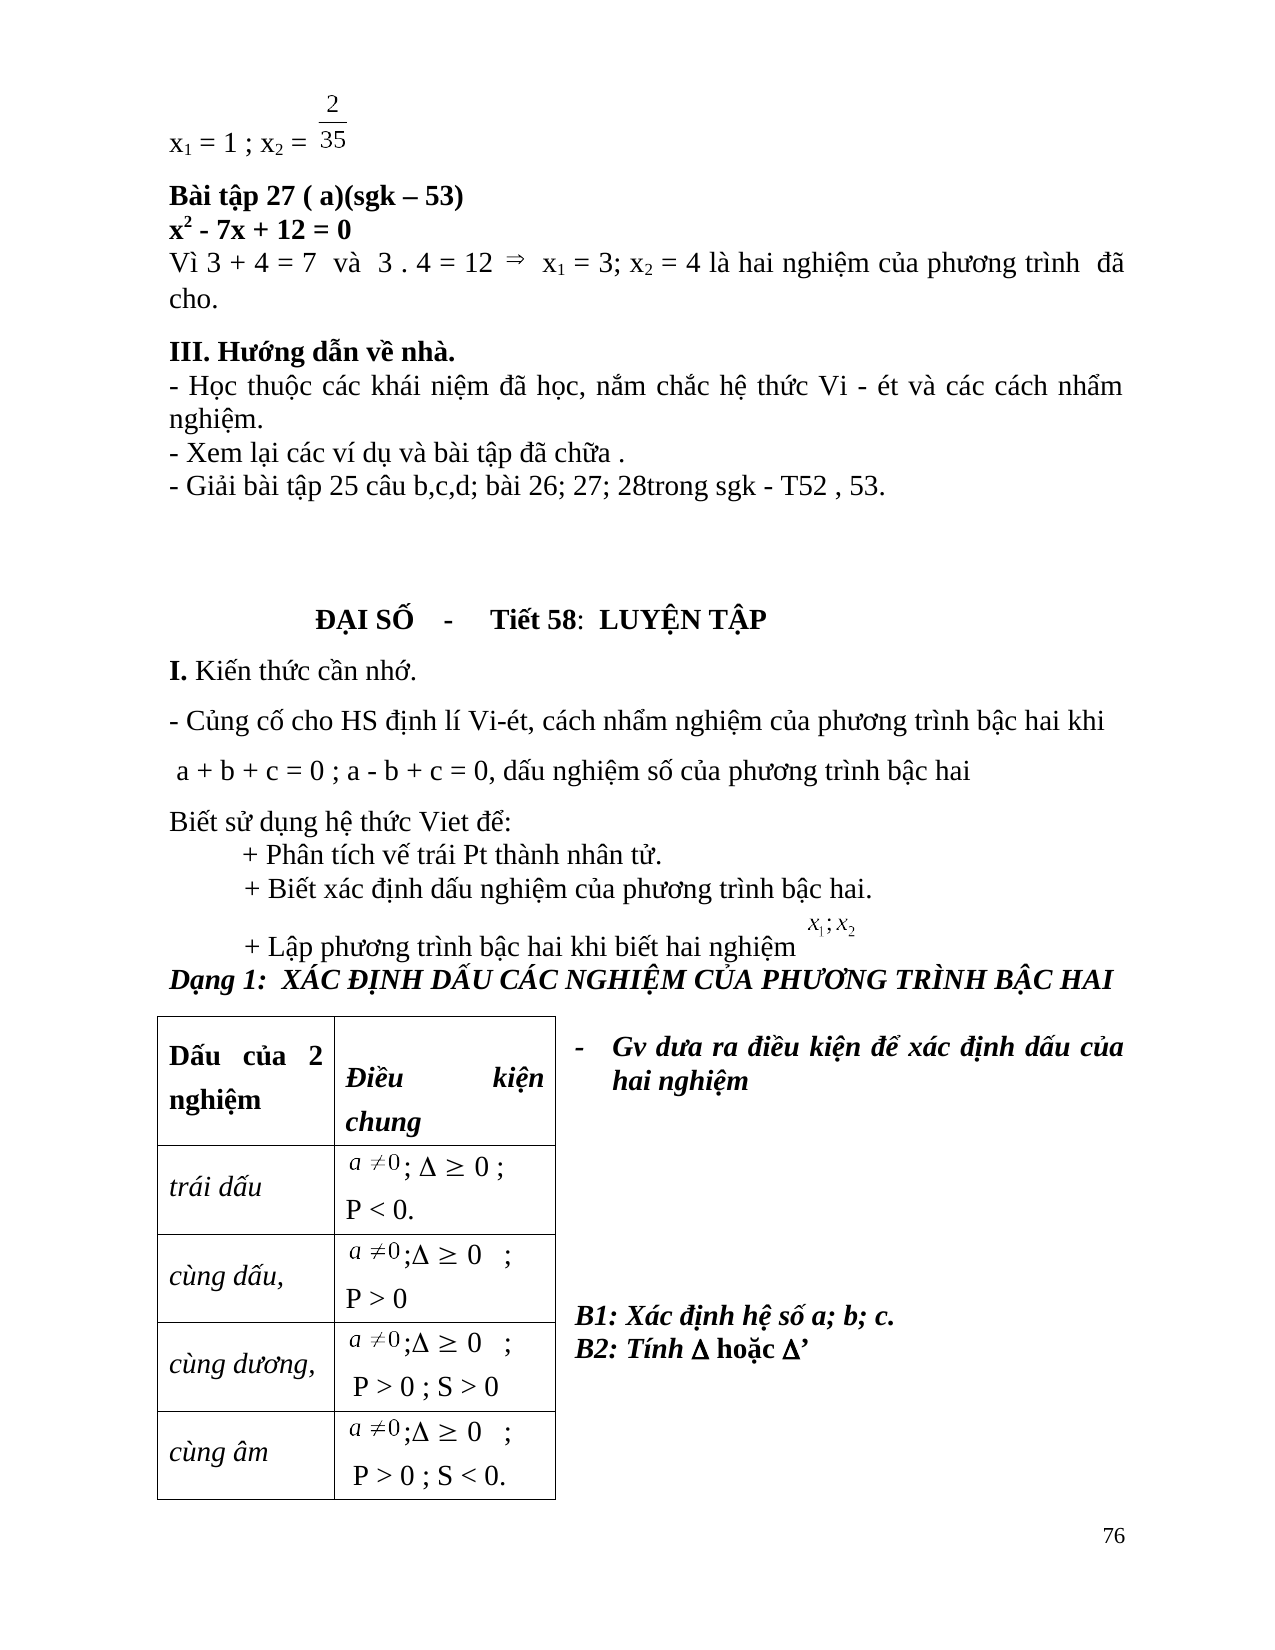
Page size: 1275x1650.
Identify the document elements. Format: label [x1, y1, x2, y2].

table_cell [158, 89, 1136, 1500]
